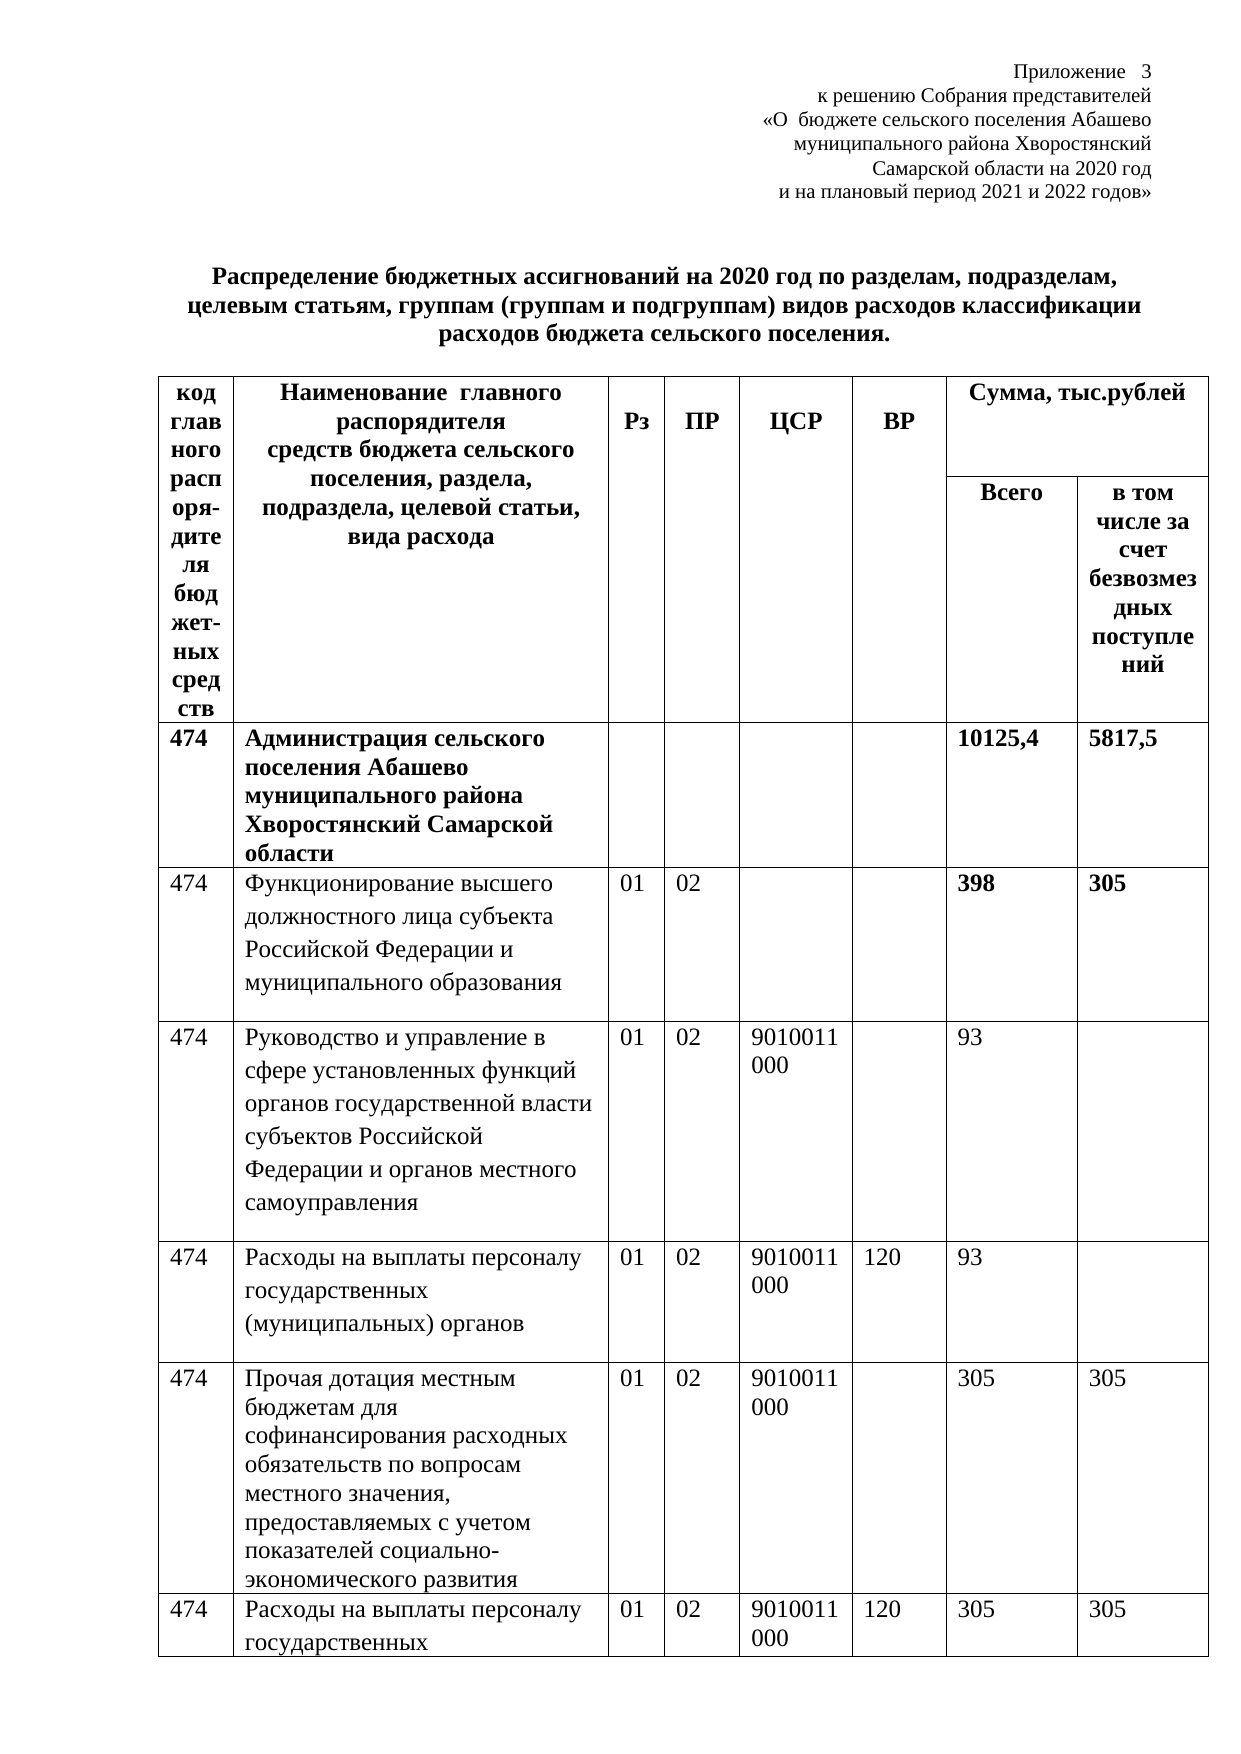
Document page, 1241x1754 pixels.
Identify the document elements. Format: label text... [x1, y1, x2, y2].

table_cell 305 [947, 1363, 1077, 1593]
table_header Наименование главного распорядителя средств бюджета сельского поселения, раздела, подраздела, целевой статьи, вида расхода [234, 377, 608, 722]
table_cell [853, 1363, 946, 1593]
table_cell [853, 723, 946, 867]
table_cell в том числе за счет безвозмездных поступлений [1078, 477, 1208, 722]
table_cell 02 [665, 1594, 739, 1656]
table_cell 305 [1078, 1594, 1208, 1656]
text Самарской области на 2020 год [177, 155, 1152, 179]
table_cell 305 [1078, 868, 1208, 1021]
table_cell 120 [853, 1594, 946, 1656]
table_cell Администрация сельского поселения Абашево муниципального района Хворостянский Самарской области [234, 723, 608, 867]
table_cell 9010011000 [740, 1242, 852, 1362]
table_cell 01 [609, 1594, 664, 1656]
table_cell [853, 868, 946, 1021]
table_header Рз [609, 377, 664, 722]
table_cell [853, 1022, 946, 1241]
table_cell 93 [947, 1242, 1077, 1362]
table_header ПР [665, 377, 739, 722]
table_cell [1078, 1242, 1208, 1362]
table_cell 305 [947, 1594, 1077, 1656]
table_cell 305 [1078, 1363, 1208, 1593]
text «О бюджете сельского поселения Абашево [177, 107, 1152, 131]
table_cell Расходы на выплаты персоналу государственных (муниципальных) органов [234, 1242, 608, 1362]
text муниципального района Хворостянский [177, 131, 1152, 155]
table_cell [609, 723, 664, 867]
text Приложение 3 [177, 59, 1152, 83]
table_cell 474 [159, 1363, 233, 1593]
table_header Cумма, тыс.рублей [947, 377, 1208, 476]
table_cell 474 [159, 1022, 233, 1241]
table_cell 474 [159, 1242, 233, 1362]
table_cell [740, 868, 852, 1021]
table_cell 9010011000 [740, 1363, 852, 1593]
table_cell Функционирование высшего должностного лица субъекта Российской Федерации и муниципального образования [234, 868, 608, 1021]
table_cell 120 [853, 1242, 946, 1362]
table_cell 02 [665, 1242, 739, 1362]
table_cell 9010011000 [740, 1022, 852, 1241]
table_cell 01 [609, 1022, 664, 1241]
table_cell Всего [947, 477, 1077, 722]
table_cell 9010011000 [740, 1594, 852, 1656]
table_cell 474 [159, 1594, 233, 1656]
table_cell 474 [159, 868, 233, 1021]
table_cell 01 [609, 1363, 664, 1593]
table_header ЦСР [740, 377, 852, 722]
table_cell 01 [609, 1242, 664, 1362]
text и на плановый период 2021 и 2022 годов» [177, 179, 1152, 203]
table_cell 02 [665, 868, 739, 1021]
table_cell 398 [947, 868, 1077, 1021]
table_cell 01 [609, 868, 664, 1021]
table_cell 474 [159, 723, 233, 867]
table_cell [740, 723, 852, 867]
table_cell 02 [665, 1022, 739, 1241]
table_cell 93 [947, 1022, 1077, 1241]
text Распределение бюджетных ассигнований на 2020 год по разделам, подразделам, целевым статьям, группам (группам и подгруппам) видов расходов классификации расходов бюджета сельского поселения. [177, 261, 1152, 347]
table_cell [234, 1594, 608, 1656]
table_header ВР [853, 377, 946, 722]
table_cell 10125,4 [947, 723, 1077, 867]
table_cell 5817,5 [1078, 723, 1208, 867]
text к решению Собрания представителей [177, 83, 1152, 107]
table_cell [665, 723, 739, 867]
table_cell 02 [665, 1363, 739, 1593]
table_cell [1078, 1022, 1208, 1241]
table_header код главного распоря- дителя бюджет-ных средств [159, 377, 233, 722]
table_cell Прочая дотация местным бюджетам для софинансирования расходных обязательств по вопросам местного значения, предоставляемых с учетом показателей социально-экономического развития [234, 1363, 608, 1593]
